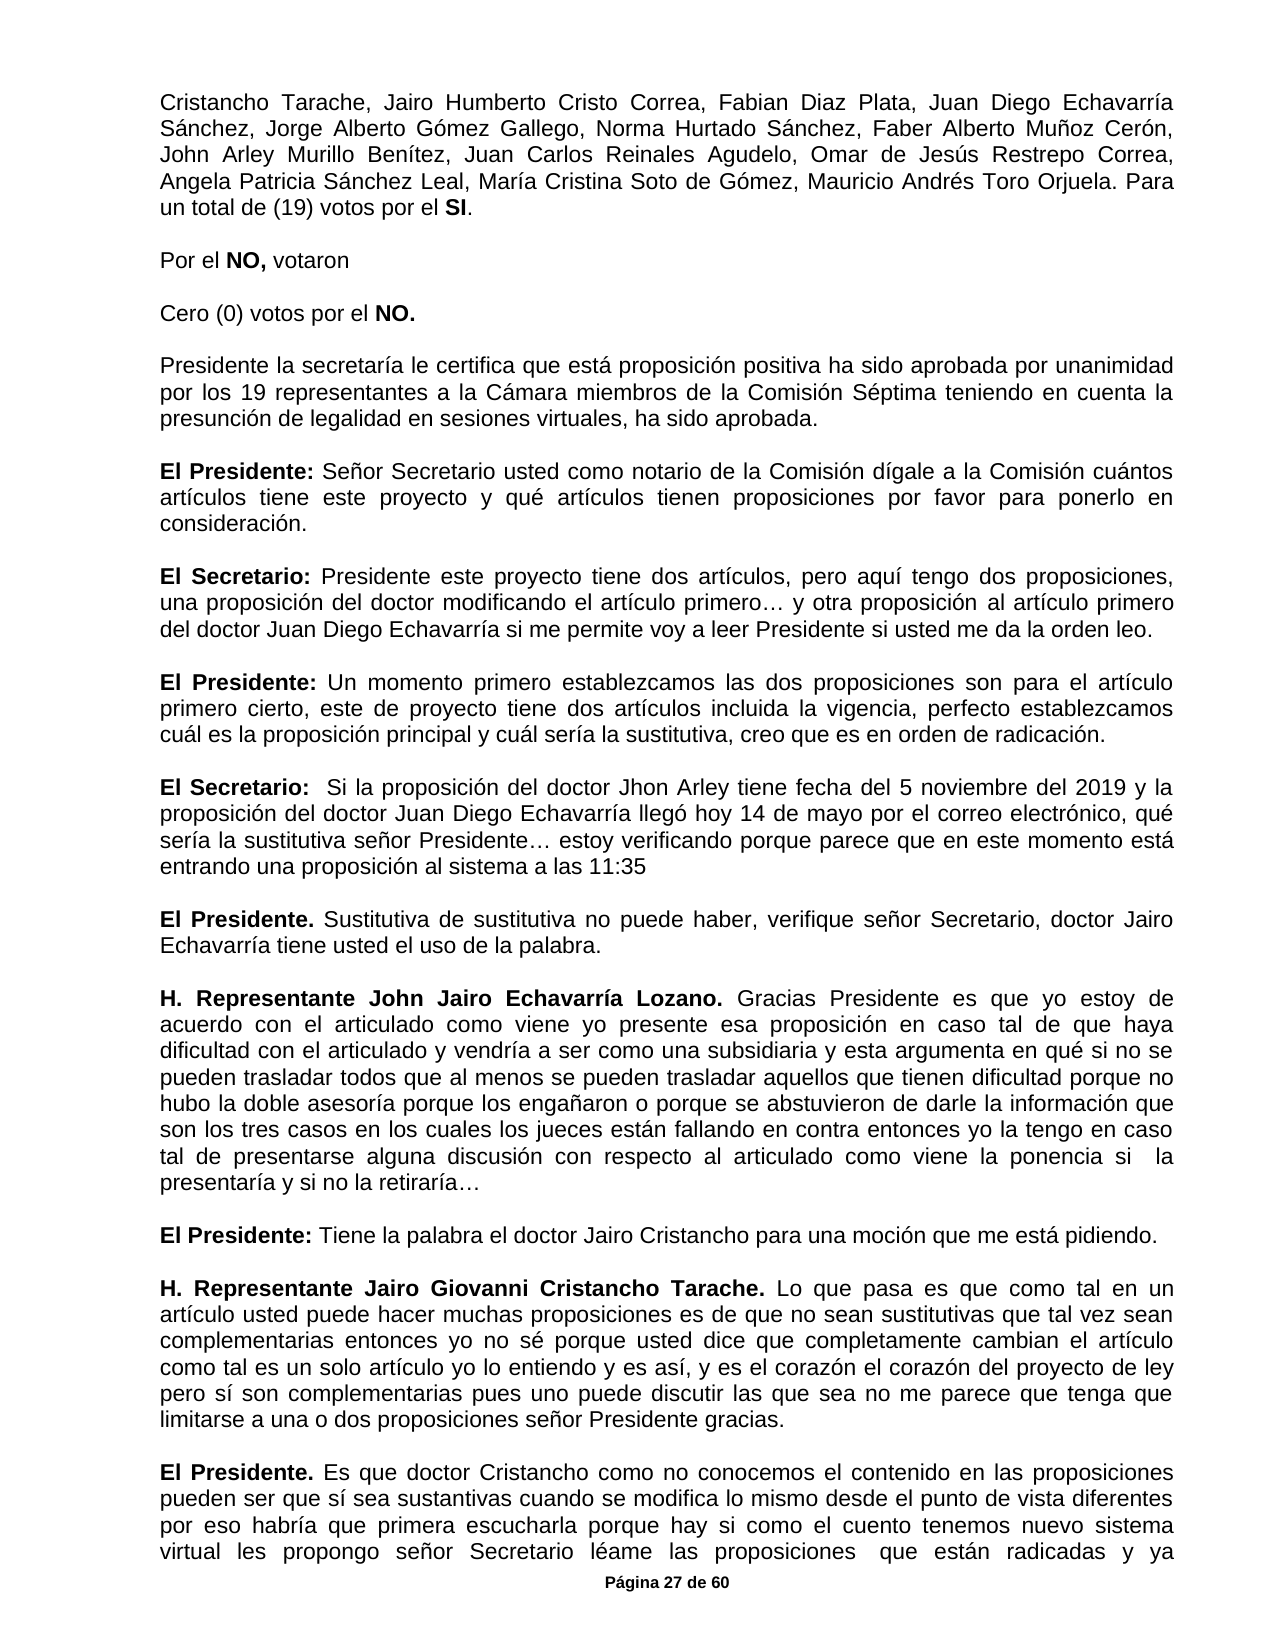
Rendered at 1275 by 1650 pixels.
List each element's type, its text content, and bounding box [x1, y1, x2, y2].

text El Presidente. Sustitutiva de sustitutiva no puede haber, verifique señor Secretario, doctor Jairo Echavarría tiene usted el uso de la palabra. [159, 906, 1174, 958]
text Presidente la secretaría le certifica que está proposición positiva ha sido aprobada por unanimidad por los 19 representantes a la Cámara miembros de la Comisión Séptima teniendo en cuenta la presunción de legalidad en sesiones virtuales, ha sido aprobada. [159, 352, 1174, 431]
text El Secretario: Si la proposición del doctor Jhon Arley tiene fecha del 5 noviembre del 2019 y la proposición del doctor Juan Diego Echavarría llegó hoy 14 de mayo por el correo electrónico, qué sería la sustitutiva señor Presidente… estoy verificando porque parece que en este momento está entrando una proposición al sistema a las 11:35 [159, 774, 1174, 879]
text H. Representante Jairo Giovanni Cristancho Tarache. Lo que pasa es que como tal en un artículo usted puede hacer muchas proposiciones es de que no sean sustitutivas que tal vez sean complementarias entonces yo no sé porque usted dice que completamente cambian el artículo como tal es un solo artículo yo lo entiendo y es así, y es el corazón el corazón del proyecto de ley pero sí son complementarias pues uno puede discutir las que sea no me parece que tenga que limitarse a una o dos proposiciones señor Presidente gracias. [159, 1274, 1174, 1433]
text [159, 1459, 1174, 1564]
text El Presidente: Tiene la palabra el doctor Jairo Cristancho para una moción que me está pidiendo. [159, 1222, 1174, 1248]
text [159, 89, 1174, 220]
text H. Representante John Jairo Echavarría Lozano. Gracias Presidente es que yo estoy de acuerdo con el articulado como viene yo presente esa proposición en caso tal de que haya dificultad con el articulado y vendría a ser como una subsidiaria y esta argumenta en qué si no se pueden trasladar todos que al menos se pueden trasladar aquellos que tienen dificultad porque no hubo la doble asesoría porque los engañaron o porque se abstuvieron de darle la información que son los tres casos en los cuales los jueces están fallando en contra entonces yo la tengo en caso tal de presentarse alguna discusión con respecto al articulado como viene la ponencia si la presentaría y si no la retiraría… [159, 985, 1174, 1196]
text El Presidente: Señor Secretario usted como notario de la Comisión dígale a la Comisión cuántos artículos tiene este proyecto y qué artículos tienen proposiciones por favor para ponerlo en consideración. [159, 431, 1174, 537]
text Por el NO, votaron [159, 247, 1174, 273]
text El Secretario: Presidente este proyecto tiene dos artículos, pero aquí tengo dos proposiciones, una proposición del doctor modificando el artículo primero… y otra proposición al artículo primero del doctor Juan Diego Echavarría si me permite voy a leer Presidente si usted me da la orden leo. [159, 563, 1174, 642]
text Cero (0) votos por el NO. [159, 299, 1174, 326]
text El Presidente: Un momento primero establezcamos las dos proposiciones son para el artículo primero cierto, este de proyecto tiene dos artículos incluida la vigencia, perfecto establezcamos cuál es la proposición principal y cuál sería la sustitutiva, creo que es en orden de radicación. [159, 668, 1174, 747]
